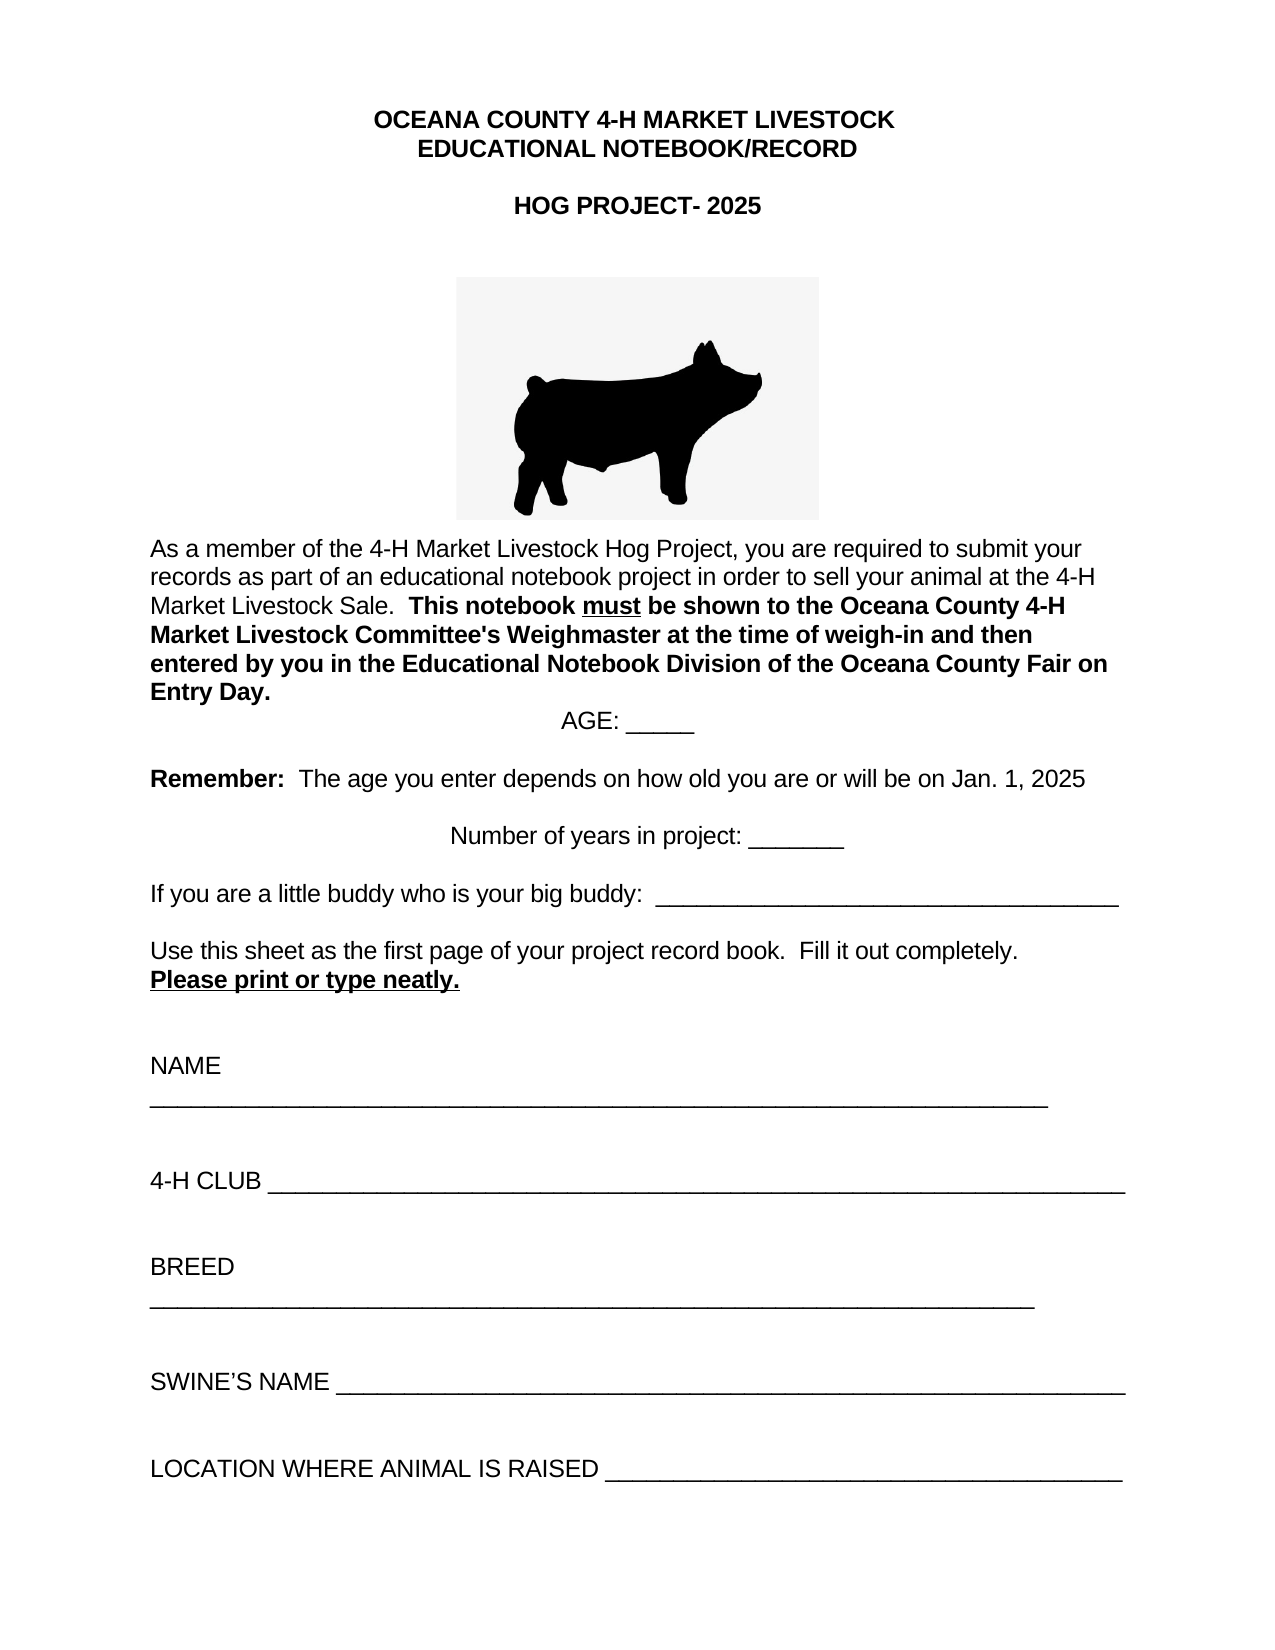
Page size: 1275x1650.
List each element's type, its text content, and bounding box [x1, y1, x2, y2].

text As a member of the 4-H Market Livestock Hog Project, you are required to submit your records as part of an educational notebook project in order to sell your animal at the 4-H Market Livestock Sale. This notebook must be shown to the Oceana County 4-H Market Livestock Committee's Weighmaster at the time of weigh-in and then entered by you in the Educational Notebook Division of the Oceana County Fair on Entry Day. [150, 533, 1125, 706]
text HOG PROJECT- 2025 [150, 191, 1125, 220]
text 4-H CLUB _______________________________________________________________ [150, 1166, 1125, 1223]
text AGE: _____ [150, 706, 1125, 735]
text EDUCATIONAL NOTEBOOK/RECORD [150, 134, 1125, 162]
picture [456, 277, 819, 520]
text SWINE’S NAME __________________________________________________________ [150, 1367, 1125, 1396]
text OCEANA COUNTY 4-H MARKET LIVESTOCK [150, 105, 1125, 134]
text NAME __________________________________________________________________ [150, 1051, 1125, 1108]
text Number of years in project: _______ [150, 821, 1125, 850]
text Use this sheet as the first page of your project record book. Fill it out completely. Please print or type neatly. [150, 936, 1125, 993]
text Remember: The age you enter depends on how old you are or will be on Jan. 1, 2025 [150, 763, 1125, 792]
text BREED _________________________________________________________________ [150, 1252, 1125, 1310]
text If you are a little buddy who is your big buddy: __________________________________ [150, 878, 1125, 907]
text LOCATION WHERE ANIMAL IS RAISED ______________________________________ [150, 1453, 1125, 1482]
